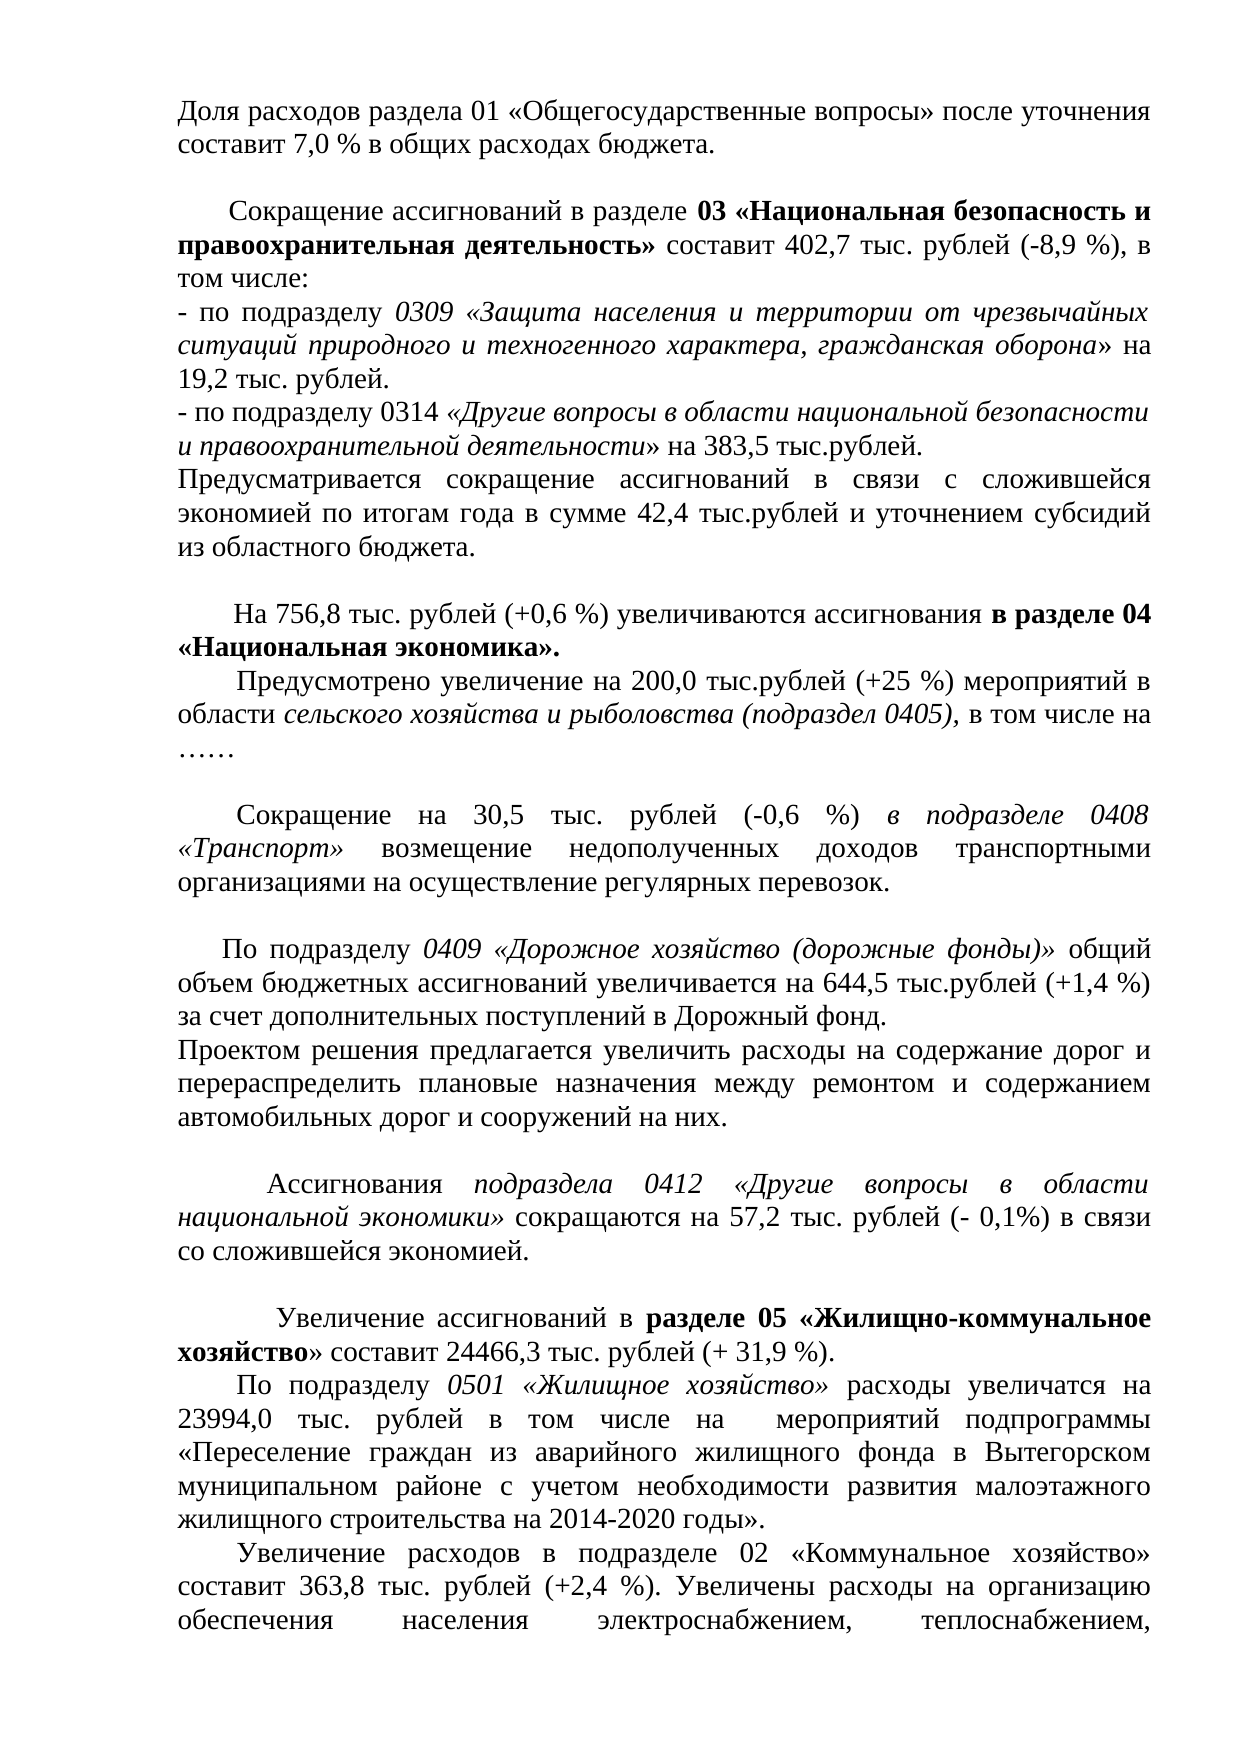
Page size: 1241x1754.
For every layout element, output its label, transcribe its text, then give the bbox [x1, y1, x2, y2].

text Увеличение ассигнований в разделе 05 «Жилищно-коммунальное хозяйство» составит 24466,3 тыс. рублей (+ 31,9 %). [177, 1300, 1152, 1367]
text На 756,8 тыс. рублей (+0,6 %) увеличиваются ассигнования в разделе 04 «Национальная экономика». [177, 596, 1152, 663]
text - по подразделу 0309 «Защита населения и территории от чрезвычайных ситуаций природного и техногенного характера, гражданская оборона» на 19,2 тыс. рублей. [177, 294, 1152, 394]
text По подразделу 0501 «Жилищное хозяйство» расходы увеличатся на 23994,0 тыс. рублей в том числе на мероприятий подпрограммы «Переселение граждан из аварийного жилищного фонда в Вытегорском муниципальном районе с учетом необходимости развития малоэтажного жилищного строительства на 2014-2020 годы». [177, 1367, 1152, 1535]
text Ассигнования подраздела 0412 «Другие вопросы в области национальной экономики» сокращаются на 57,2 тыс. рублей (- 0,1%) в связи со сложившейся экономией. [177, 1166, 1152, 1267]
text Доля расходов раздела 01 «Общегосударственные вопросы» после уточнения составит 7,0 % в общих расходах бюджета. [177, 93, 1152, 160]
text Предусматривается сокращение ассигнований в связи с сложившейся экономией по итогам года в сумме 42,4 тыс.рублей и уточнением субсидий из областного бюджета. [177, 462, 1152, 562]
text Проектом решения предлагается увеличить расходы на содержание дорог и перераспределить плановые назначения между ремонтом и содержанием автомобильных дорог и сооружений на них. [177, 1032, 1152, 1132]
text Сокращение ассигнований в разделе 03 «Национальная безопасность и правоохранительная деятельность» составит 402,7 тыс. рублей (-8,9 %), в том числе: [177, 193, 1152, 294]
text Сокращение на 30,5 тыс. рублей (-0,6 %) в подразделе 0408 «Транспорт» возмещение недополученных доходов транспортными организациями на осуществление регулярных перевозок. [177, 797, 1152, 898]
text Предусмотрено увеличение на 200,0 тыс.рублей (+25 %) мероприятий в области сельского хозяйства и рыболовства (подраздел 0405), в том числе на …… [177, 663, 1152, 763]
text - по подразделу 0314 «Другие вопросы в области национальной безопасности и правоохранительной деятельности» на 383,5 тыс.рублей. [177, 394, 1152, 462]
text По подразделу 0409 «Дорожное хозяйство (дорожные фонды)» общий объем бюджетных ассигнований увеличивается на 644,5 тыс.рублей (+1,4 %) за счет дополнительных поступлений в Дорожный фонд. [177, 931, 1152, 1032]
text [177, 1535, 1152, 1636]
